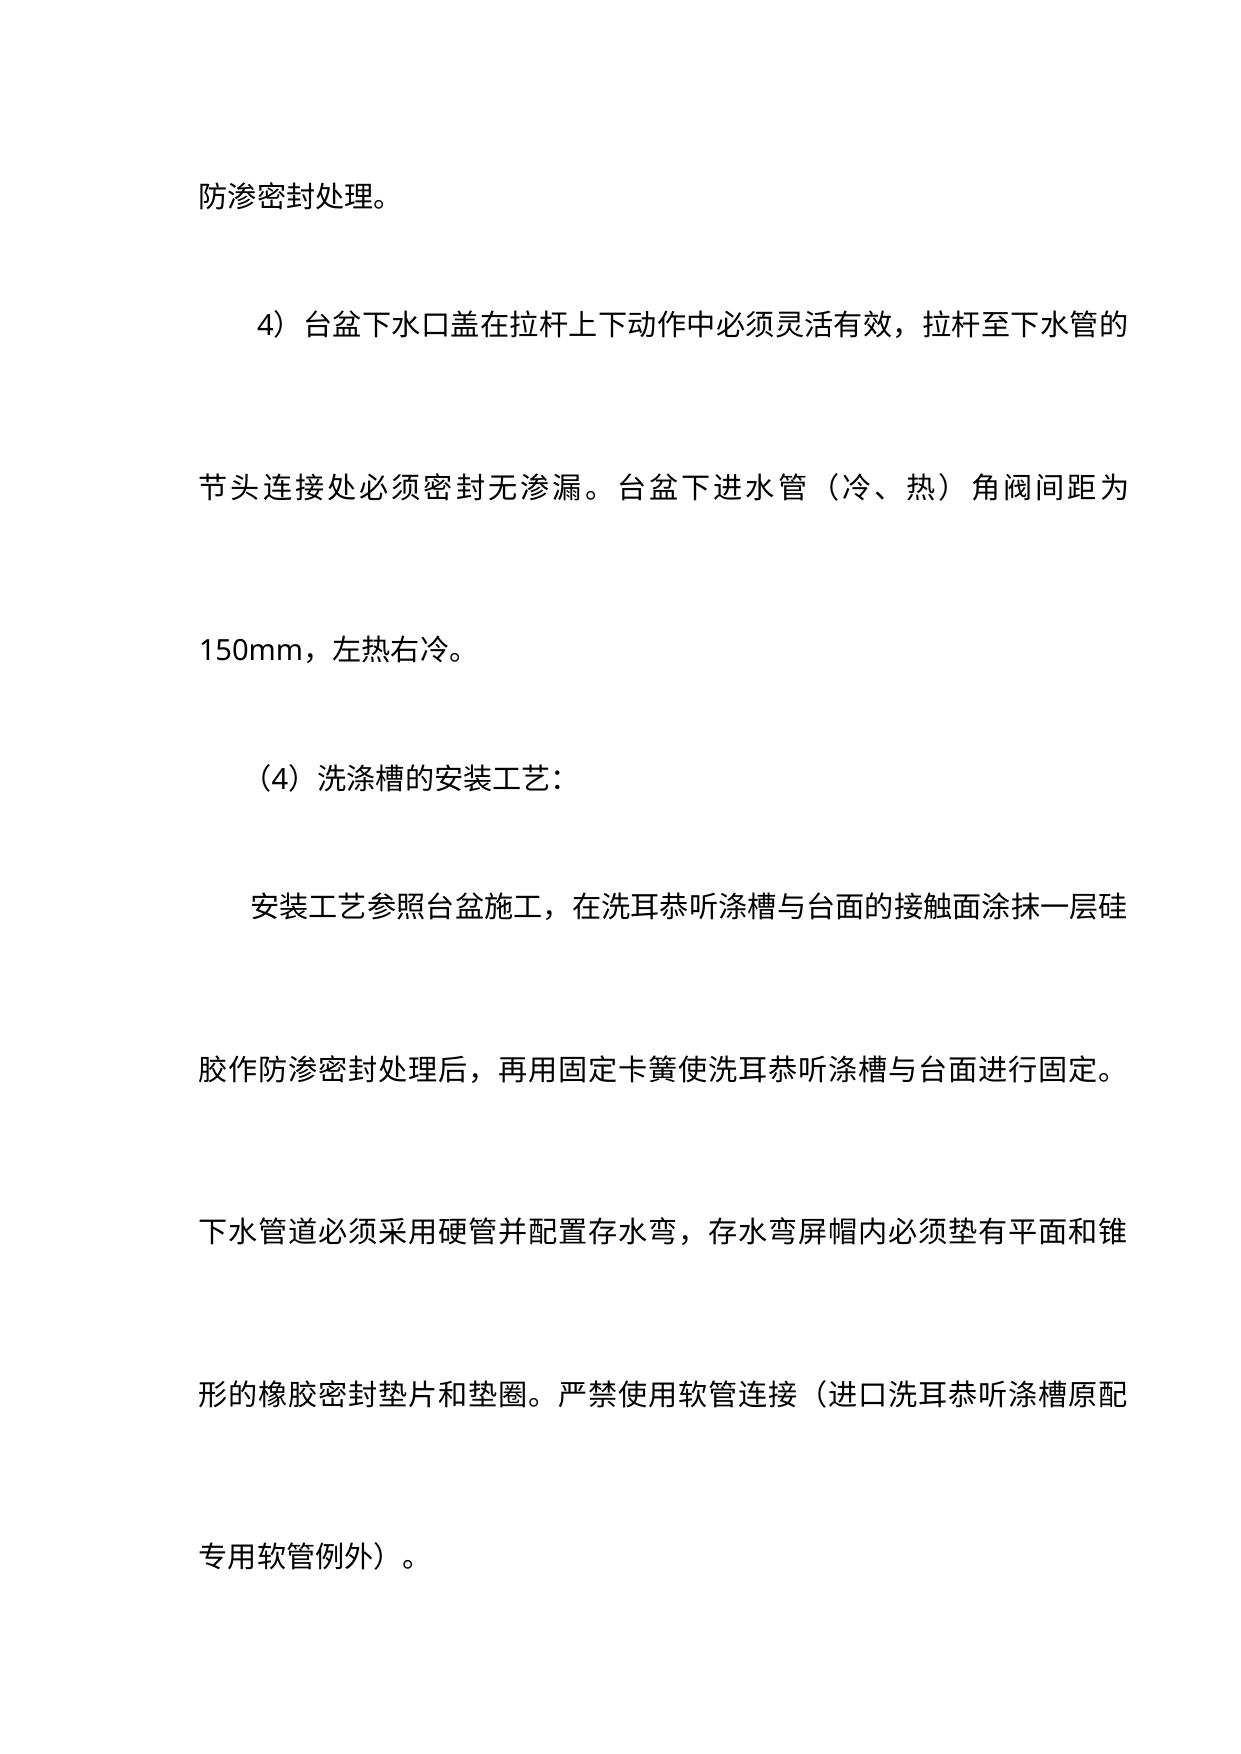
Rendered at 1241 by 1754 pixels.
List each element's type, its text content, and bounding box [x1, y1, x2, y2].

text 安装工艺参照台盆施工，在洗耳恭听涤槽与台面的接触面涂抹一层硅胶作防渗密封处理后，再用固定卡簧使洗耳恭听涤槽与台面进行固定。下水管道必须采用硬管并配置存水弯，存水弯屏帽内必须垫有平面和锥形的橡胶密封垫片和垫圈。严禁使用软管连接（进口洗耳恭听涤槽原配专用软管例外）。 [198, 872, 1129, 1587]
text 4）台盆下水口盖在拉杆上下动作中必须灵活有效，拉杆至下水管的节头连接处必须密封无渗漏。台盆下进水管（冷、热）角阀间距为150mm，左热右冷。 [198, 290, 1129, 680]
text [198, 162, 1129, 227]
text （4）洗涤槽的安装工艺： [198, 744, 1129, 809]
